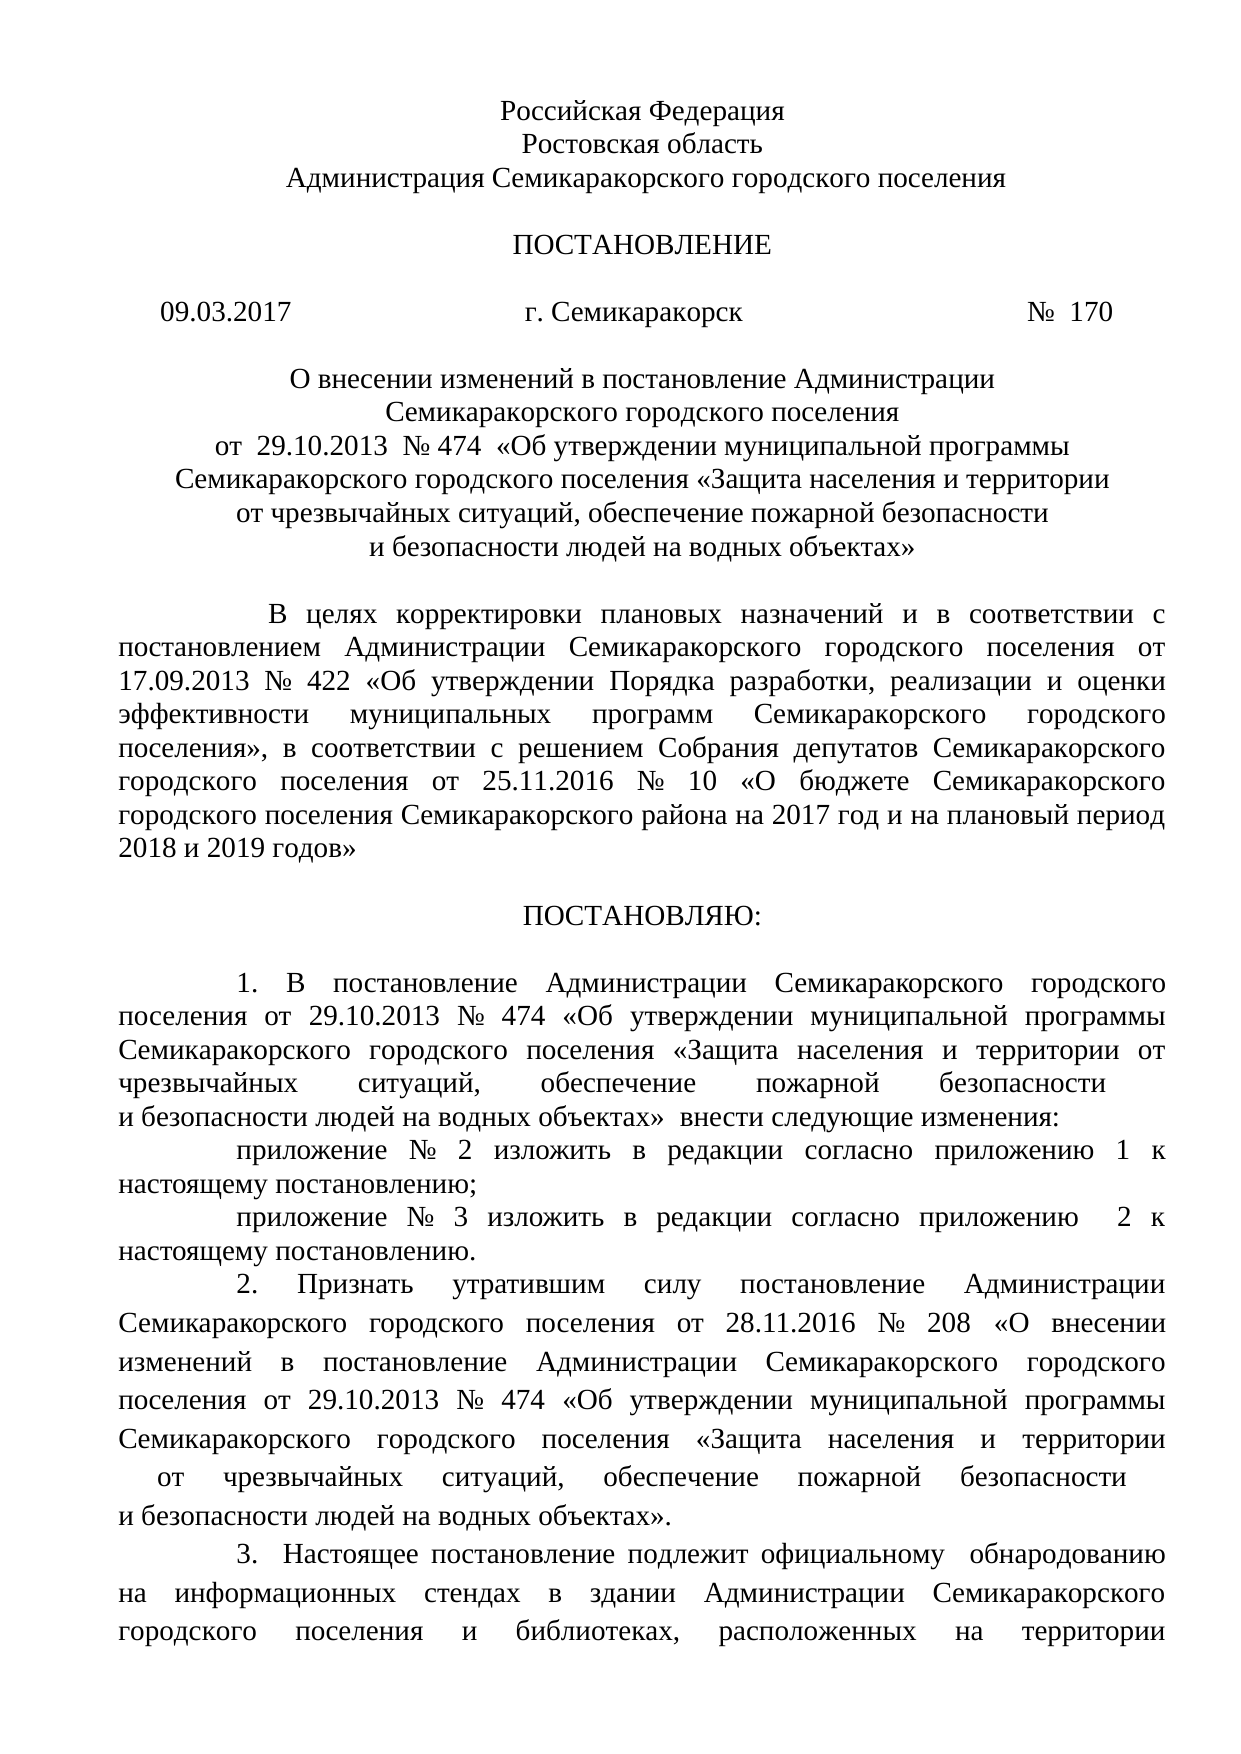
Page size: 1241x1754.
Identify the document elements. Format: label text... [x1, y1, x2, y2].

text 2. Признать утратившим силу постановление Администрации Семикаракорского городского поселения от 28.11.2016 № 208 «О внесении изменений в постановление Администрации Семикаракорского городского поселения от 29.10.2013 № 474 «Об утверждении муниципальной программы Семикаракорского городского поселения «Защита населения и территории от чрезвычайных ситуаций, обеспечение пожарной безопасности и безопасности людей на водных объектах». [118, 1267, 1166, 1531]
text от 29.10.2013 № 474 «Об утверждении муниципальной программы Семикаракорского городского поселения «Защита населения и территории от чрезвычайных ситуаций, обеспечение пожарной безопасности и безопасности людей на водных объектах» [118, 428, 1166, 562]
title В целях корректировки плановых назначений и в соответствии с постановлением Администрации Семикаракорского городского поселения от 17.09.2013 № 422 «Об утверждении Порядка разработки, реализации и оценки эффективности муниципальных программ Семикаракорского городского поселения», в соответствии с решением Собрания депутатов Семикаракорского городского поселения от 25.11.2016 № 10 «О бюджете Семикаракорского городского поселения Семикаракорского района на 2017 год и на плановый период 2018 и 2019 годов» [118, 596, 1166, 864]
text приложение № 3 изложить в редакции согласно приложению 2 к настоящему постановлению. [118, 1199, 1166, 1267]
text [118, 1536, 1166, 1647]
text 09.03.2017 г. Семикаракорск № 170 [99, 294, 1166, 327]
text ПОСТАНОВЛЕНИЕ [118, 227, 1166, 260]
text Семикаракорского городского поселения [118, 394, 1166, 428]
text приложение № 2 изложить в редакции согласно приложению 1 к настоящему постановлению; [118, 1132, 1166, 1199]
text Администрация Семикаракорского городского поселения [118, 160, 1166, 193]
text 1. В постановление Администрации Семикаракорского городского поселения от 29.10.2013 № 474 «Об утверждении муниципальной программы Семикаракорского городского поселения «Защита населения и территории от чрезвычайных ситуаций, обеспечение пожарной безопасности и безопасности людей на водных объектах» внести следующие изменения: [118, 965, 1166, 1132]
text Российская Федерация [118, 93, 1166, 126]
text О внесении изменений в постановление Администрации [118, 361, 1166, 394]
text Ростовская область [118, 126, 1166, 160]
text ПОСТАНОВЛЯЮ: [118, 898, 1166, 931]
